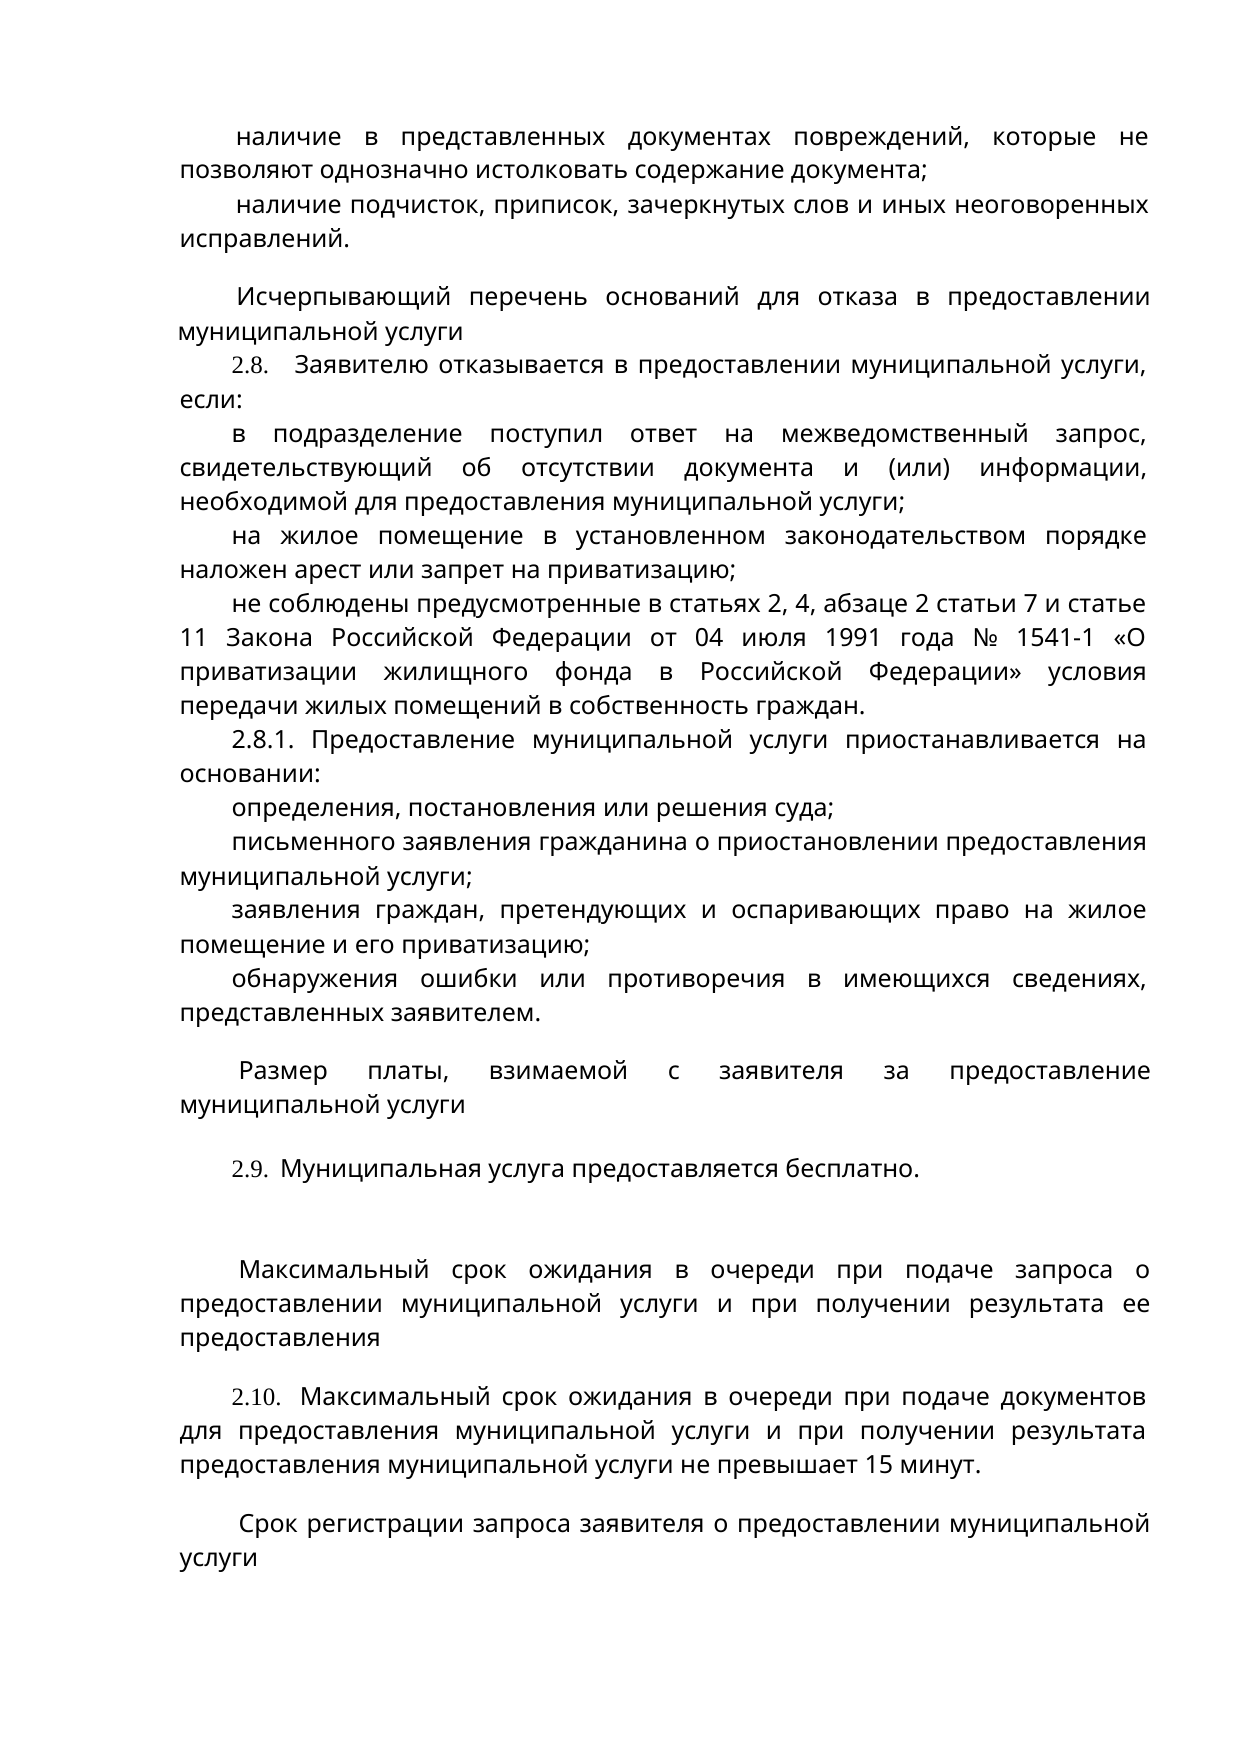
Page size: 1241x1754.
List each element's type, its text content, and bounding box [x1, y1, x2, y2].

text Максимальный срок ожидания в очереди при подаче запроса о предоставлении муниципальной услуги и при получении результата ее предоставления [179, 1252, 1152, 1354]
text в подразделение поступил ответ на межведомственный запрос, свидетельствующий об отсутствии документа и (или) информации, необходимой для предоставления муниципальной услуги; [179, 415, 1147, 517]
text 2.8.1. Предоставление муниципальной услуги приостанавливается на основании: [179, 722, 1147, 790]
text Исчерпывающий перечень оснований для отказа в предоставлении муниципальной услуги [177, 279, 1152, 347]
text письменного заявления гражданина о приостановлении предоставления муниципальной услуги; [179, 824, 1147, 892]
text Размер платы, взимаемой с заявителя за предоставление муниципальной услуги [179, 1053, 1152, 1121]
text обнаружения ошибки или противоречия в имеющихся сведениях, представленных заявителем. [179, 960, 1147, 1028]
text определения, постановления или решения суда; [179, 790, 1152, 824]
text не соблюдены предусмотренные в статьях 2, 4, абзаце 2 статьи 7 и статье 11 Закона Российской Федерации от 04 июля 1991 года № 1541-1 «О приватизации жилищного фонда в Российской Федерации» условия передачи жилых помещений в собственность граждан. [179, 586, 1147, 722]
text наличие в представленных документах повреждений, которые не позволяют однозначно истолковать содержание документа; [179, 118, 1149, 186]
text на жилое помещение в установленном законодательством порядке наложен арест или запрет на приватизацию; [179, 517, 1147, 586]
text 2.9. Муниципальная услуга предоставляется бесплатно. [179, 1151, 1152, 1185]
text наличие подчисток, приписок, зачеркнутых слов и иных неоговоренных исправлений. [179, 186, 1149, 254]
text Срок регистрации запроса заявителя о предоставлении муниципальной услуги [179, 1506, 1152, 1574]
text 2.8. Заявителю отказывается в предоставлении муниципальной услуги, если: [179, 347, 1147, 415]
text заявления граждан, претендующих и оспаривающих право на жилое помещение и его приватизацию; [179, 892, 1147, 960]
text 2.10. Максимальный срок ожидания в очереди при подаче документов для предоставления муниципальной услуги и при получении результата предоставления муниципальной услуги не превышает 15 минут. [179, 1379, 1147, 1481]
